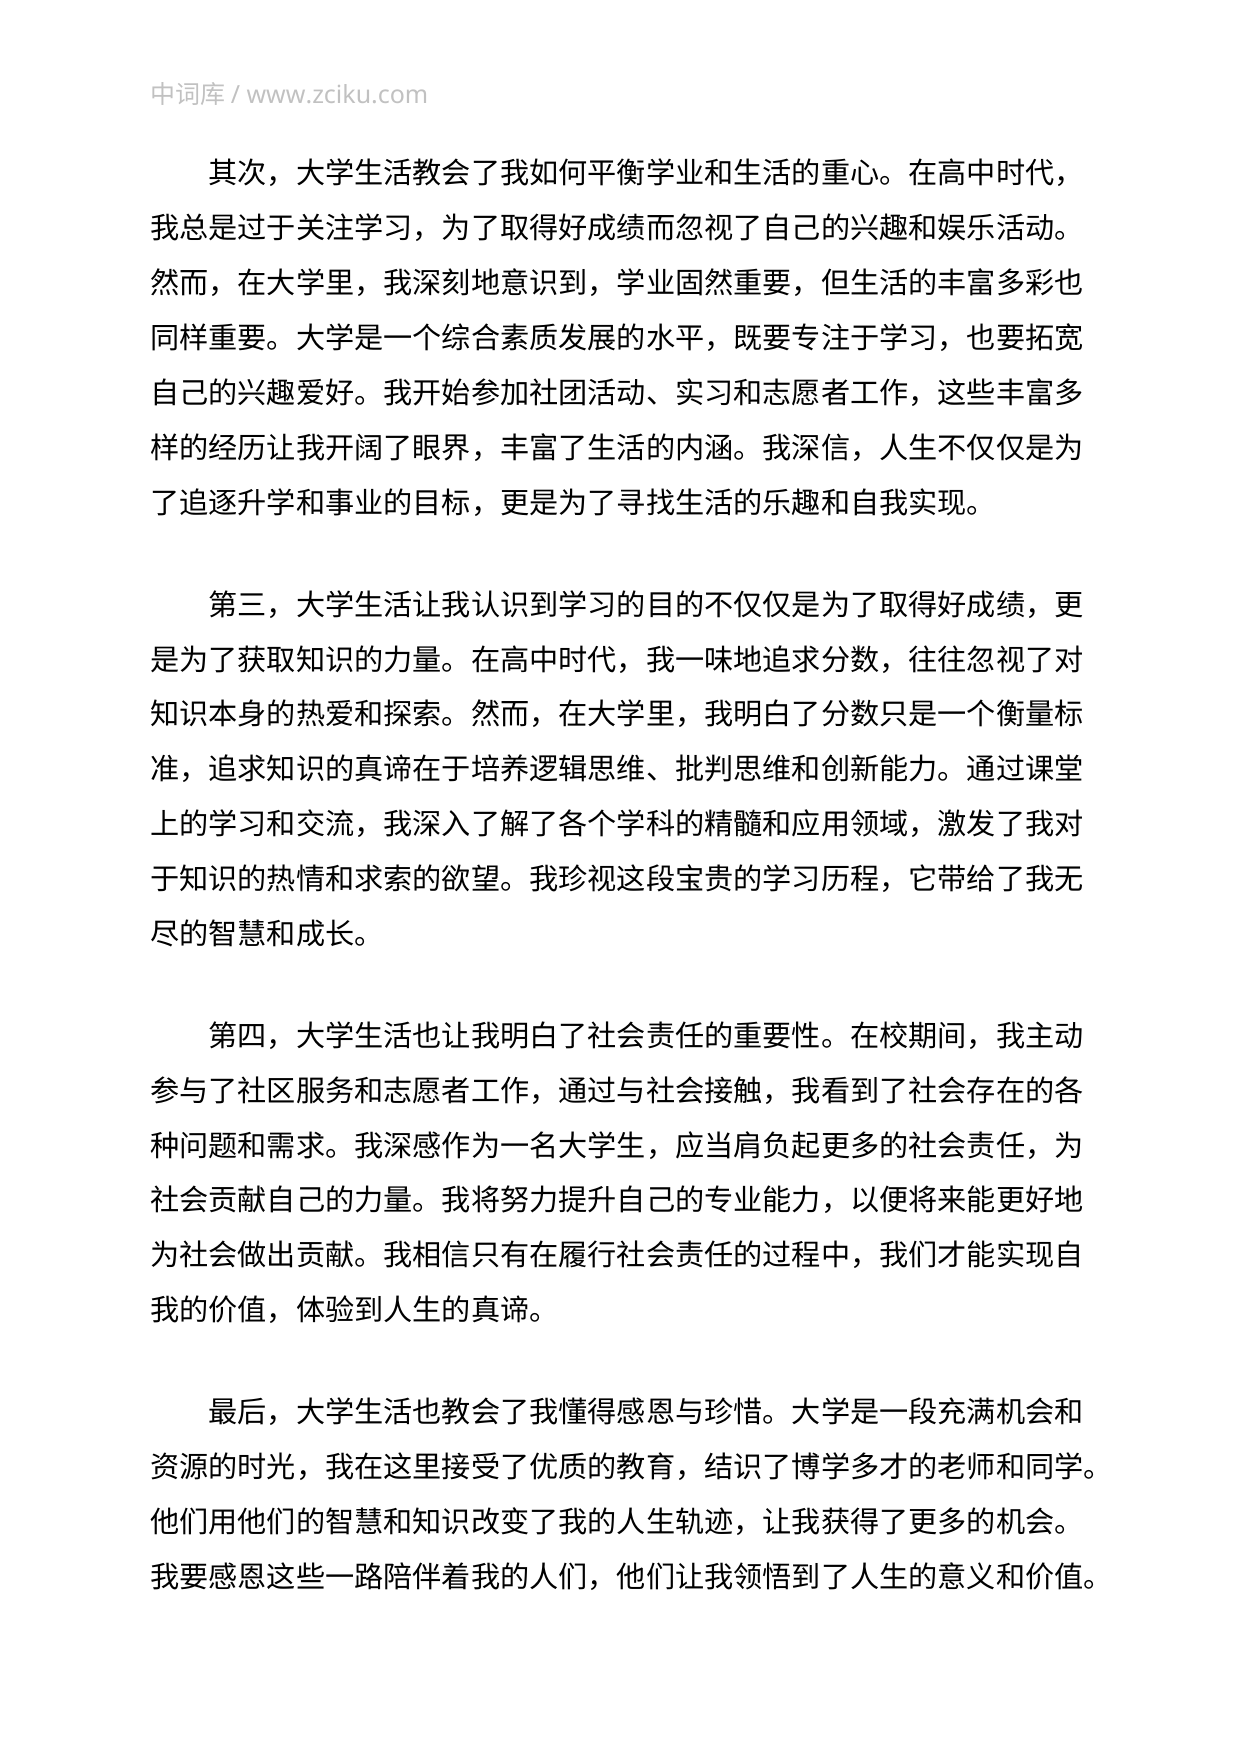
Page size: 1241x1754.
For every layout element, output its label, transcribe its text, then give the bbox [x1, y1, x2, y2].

text 第三，大学生活让我认识到学习的目的不仅仅是为了取得好成绩，更是为了获取知识的力量。在高中时代，我一味地追求分数，往往忽视了对知识本身的热爱和探索。然而，在大学里，我明白了分数只是一个衡量标准，追求知识的真谛在于培养逻辑思维、批判思维和创新能力。通过课堂上的学习和交流，我深入了解了各个学科的精髓和应用领域，激发了我对于知识的热情和求索的欲望。我珍视这段宝贵的学习历程，它带给了我无尽的智慧和成长。 [150, 581, 1090, 953]
text 第四，大学生活也让我明白了社会责任的重要性。在校期间，我主动参与了社区服务和志愿者工作，通过与社会接触，我看到了社会存在的各种问题和需求。我深感作为一名大学生，应当肩负起更多的社会责任，为社会贡献自己的力量。我将努力提升自己的专业能力，以便将来能更好地为社会做出贡献。我相信只有在履行社会责任的过程中，我们才能实现自我的价值，体验到人生的真谛。 [150, 1012, 1090, 1329]
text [150, 1388, 1090, 1596]
text 其次，大学生活教会了我如何平衡学业和生活的重心。在高中时代，我总是过于关注学习，为了取得好成绩而忽视了自己的兴趣和娱乐活动。然而，在大学里，我深刻地意识到，学业固然重要，但生活的丰富多彩也同样重要。大学是一个综合素质发展的水平，既要专注于学习，也要拓宽自己的兴趣爱好。我开始参加社团活动、实习和志愿者工作，这些丰富多样的经历让我开阔了眼界，丰富了生活的内涵。我深信，人生不仅仅是为了追逐升学和事业的目标，更是为了寻找生活的乐趣和自我实现。 [150, 150, 1090, 522]
